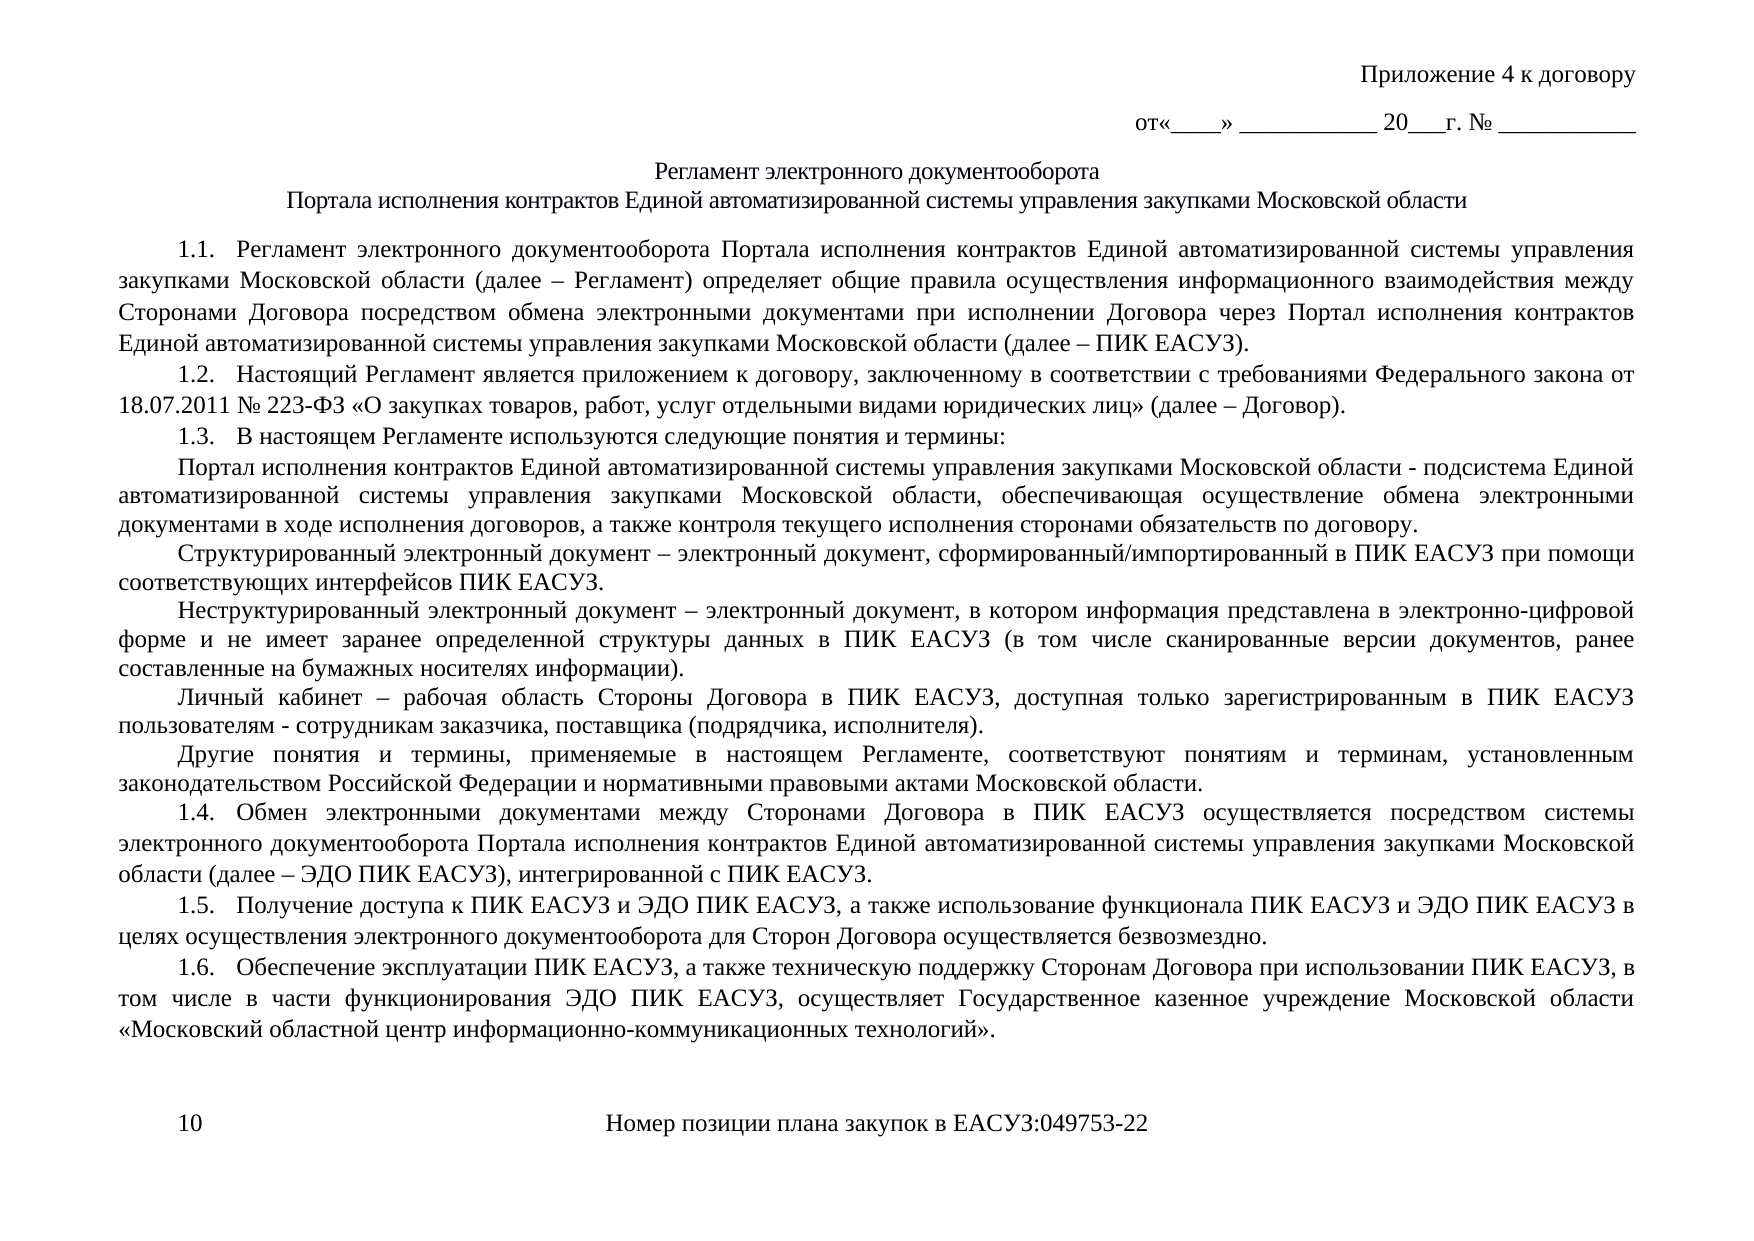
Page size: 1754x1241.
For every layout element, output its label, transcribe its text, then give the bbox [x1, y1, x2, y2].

list Настоящий Регламент является приложением к договору, заключенному в соответствии с требованиями Федерального закона от 18.07.2011 № 223-ФЗ «О закупках товаров, работ, услуг отдельными видами юридических лиц» (далее – Договор). [118, 359, 1636, 418]
text Приложение 4 к договору [118, 59, 1636, 88]
list Неструктурированный электронный документ – электронный документ, в котором информация представлена в электронно-цифровой форме и не имеет заранее определенной структуры данных в ПИК ЕАСУЗ (в том числе сканированные версии документов, ранее составленные на бумажных носителях информации). [118, 596, 1636, 682]
list Другие понятия и термины, применяемые в настоящем Регламенте, соответствуют понятиям и терминам, установленным законодательством Российской Федерации и нормативными правовыми актами Московской области. [118, 739, 1636, 797]
list Обмен электронными документами между Сторонами Договора в ПИК ЕАСУЗ осуществляется посредством системы электронного документооборота Портала исполнения контрактов Единой автоматизированной системы управления закупками Московской области (далее – ЭДО ПИК ЕАСУЗ), интегрированной с ПИК ЕАСУЗ. [118, 797, 1636, 888]
list Получение доступа к ПИК ЕАСУЗ и ЭДО ПИК ЕАСУЗ, а также использование функционала ПИК ЕАСУЗ и ЭДО ПИК ЕАСУЗ в целях осуществления электронного документооборота для Сторон Договора осуществляется безвозмездно. [118, 890, 1636, 950]
subtitle Регламент электронного документооборота Портала исполнения контрактов Единой автоматизированной системы управления закупками Московской области [118, 156, 1636, 214]
list Регламент электронного документооборота Портала исполнения контрактов Единой автоматизированной системы управления закупками Московской области (далее – Регламент) определяет общие правила осуществления информационного взаимодействия между Сторонами Договора посредством обмена электронными документами при исполнении Договора через Портал исполнения контрактов Единой автоматизированной системы управления закупками Московской области (далее – ПИК ЕАСУЗ). [118, 234, 1636, 356]
list Портал исполнения контрактов Единой автоматизированной системы управления закупками Московской области - подсистема Единой автоматизированной системы управления закупками Московской области, обеспечивающая осуществление обмена электронными документами в ходе исполнения договоров, а также контроля текущего исполнения сторонами обязательств по договору. [118, 452, 1636, 538]
list Личный кабинет – рабочая область Стороны Договора в ПИК ЕАСУЗ, доступная только зарегистрированным в ПИК ЕАСУЗ пользователям - сотрудникам заказчика, поставщика (подрядчика, исполнителя). [118, 682, 1636, 739]
list Структурированный электронный документ – электронный документ, сформированный/импортированный в ПИК ЕАСУЗ при помощи соответствующих интерфейсов ПИК ЕАСУЗ. [118, 538, 1636, 596]
list В настоящем Регламенте используются следующие понятия и термины: [118, 421, 1636, 449]
list Обеспечение эксплуатации ПИК ЕАСУЗ, а также техническую поддержку Сторонам Договора при использовании ПИК ЕАСУЗ, в том числе в части функционирования ЭДО ПИК ЕАСУЗ, осуществляет Государственное казенное учреждение Московской области «Московский областной центр информационно-коммуникационных технологий». [118, 952, 1636, 1043]
text от«____» ___________ 20___г. № ___________ [118, 107, 1636, 135]
